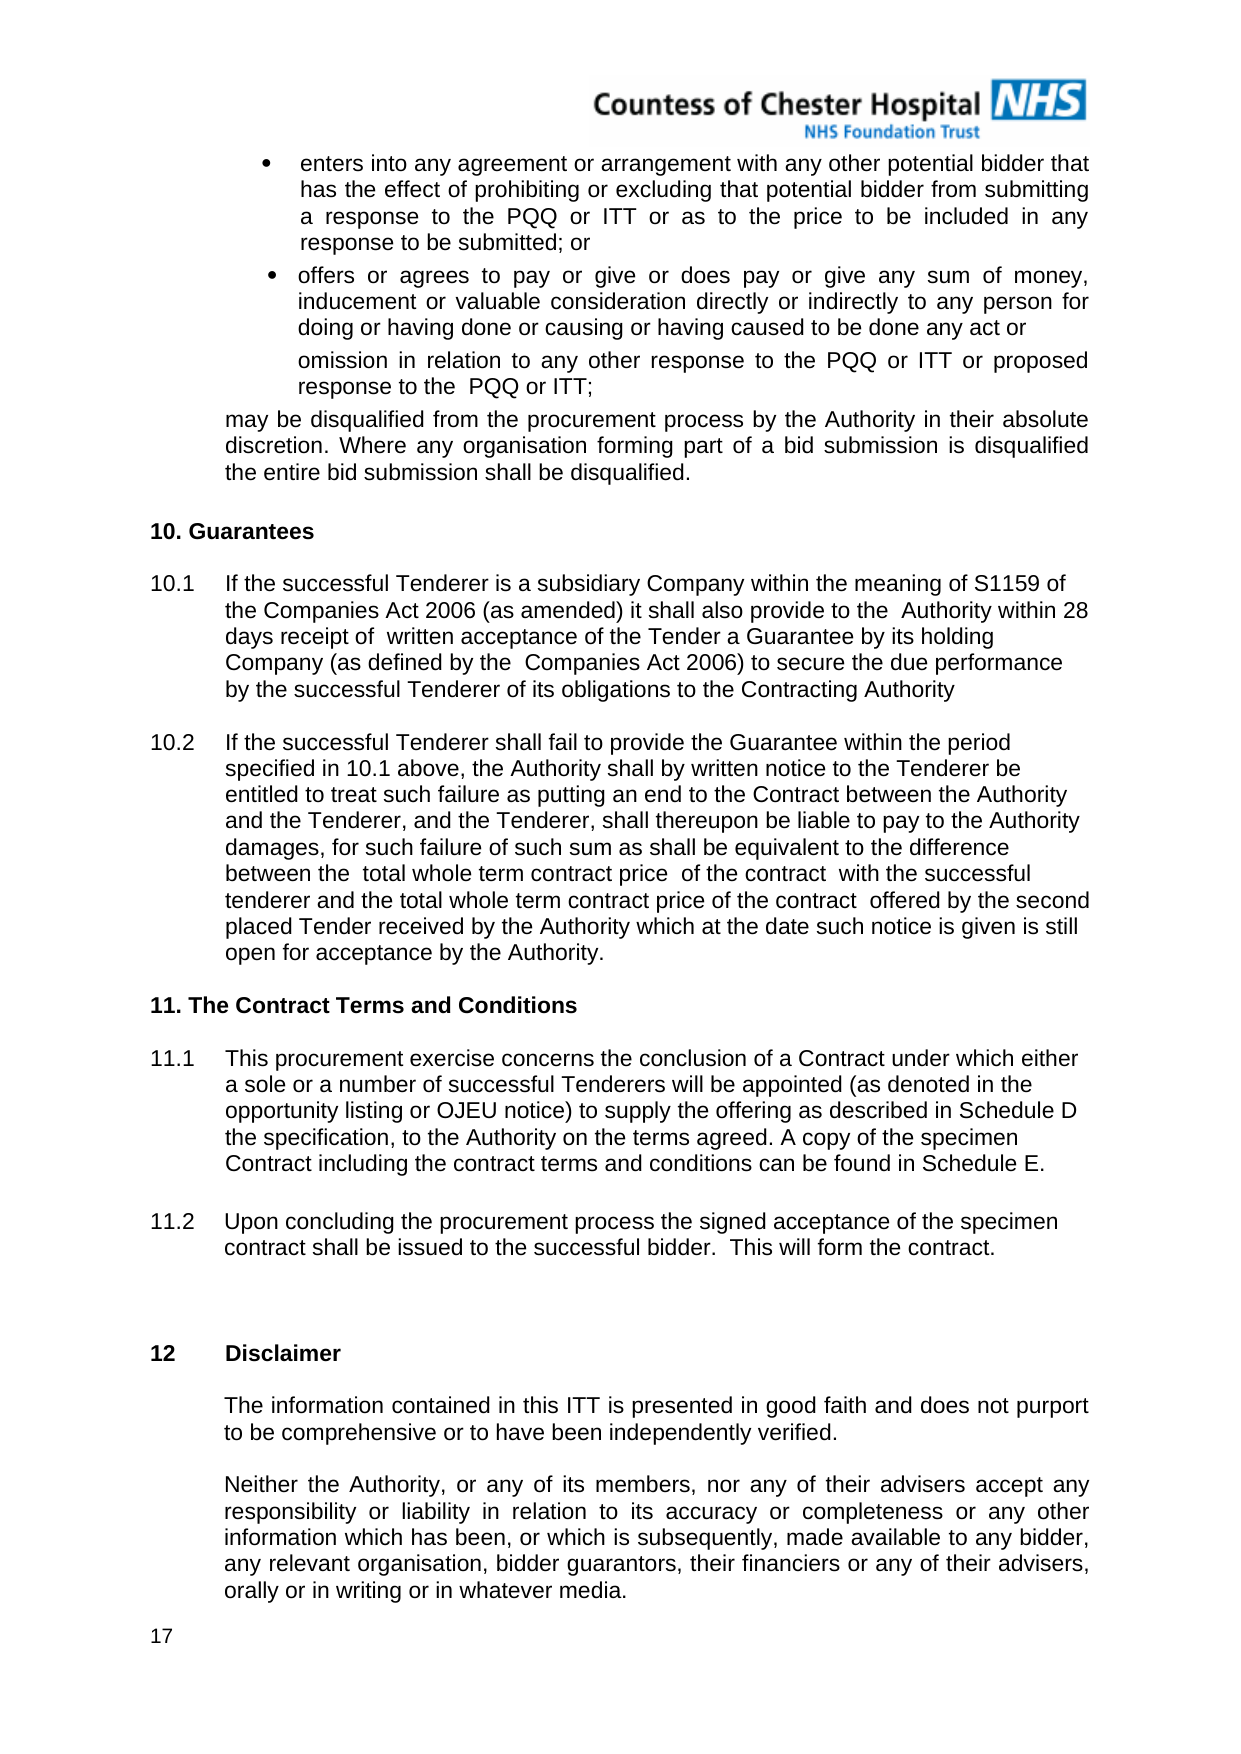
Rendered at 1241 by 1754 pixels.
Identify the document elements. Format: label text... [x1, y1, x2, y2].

text 12 Disclaimer [150, 1339, 1090, 1366]
text 11. The Contract Terms and Conditions [150, 992, 1090, 1018]
text 10. Guarantees [150, 518, 1090, 544]
text 10.1 If the successful Tenderer is a subsidiary Company within the meaning of S1159 of the Companies Act 2006 (as amended) it shall also provide to the Authority within 28 days receipt of written acceptance of the Tender a Guarantee by its holding Company (as defined by the Companies Act 2006) to secure the due performance by the successful Tenderer of its obligations to the Contracting Authority [150, 570, 1090, 702]
text The infoation contained in this ITT is presented in good faith and does not purport to be comprehensive or to have been independently verified. [224, 1392, 1090, 1445]
list offers or agrees to pay or give or does pay or give any sum of money, inducement or valuable consideration directly or indirectly to any person for doing or having done or causing or having caused to be done any act or [268, 262, 1090, 341]
list enters into any agreement or arrangement with any other potential bidder that has the effect of prohibiting or excluding that potential bidder from submitting a response to the PQQ or ITT or as to the price to be included in any response to be submitted; or [262, 150, 1090, 255]
text omission in relation to any other response to the PQQ or ITT or proposed response to the PQQ or ITT; [298, 347, 1090, 400]
text may be disqualified from the procurement process by the Authority in their absolute discretion. Where any organisation foing part of a bid submission is disqualified the entire bid submission shall be disqualified. [225, 406, 1090, 485]
text 10.2 If the successful Tenderer shall fail to provide the Guarantee within the period specified in 10.1 above, the Authority shall by written notice to the Tenderer be entitled to treat such failure as putting an end to the Contract between the Authority and the Tenderer, and the Tenderer, shall thereupon be liable to pay to the Authority damages, for such failure of such sum as shall be equivalent to the difference between the total whole term contract price of the contract with the successful tenderer and the total whole term contract price of the contract offered by the second placed Tender received by the Authority which at the date such notice is given is still open for acceptance by the Authority. [150, 728, 1090, 966]
picture [588, 75, 1091, 147]
text Neither the Authority, or any of its members, nor any of their advisers accept any responsibility or liability in relation to its accuracy or completeness or any other information which has been, or which is subsequently, made available to any bidder, any relevant organisation, bidder guarantors, their financiers or any of their advisers, orally or in writing or in whatever media. [224, 1471, 1090, 1603]
text 11.1 This procurement exercise concerns the conclusion of a Contract under which either a sole or a number of successful Tenderers will be appointed (as denoted in the opportunity listing or OJEU notice) to supply the offering as described in Schedule D the specification, to the Authority on the terms agreed. A copy of the specimen Contract including the contract terms and conditions can be found in Schedule E. [150, 1045, 1090, 1176]
text 11.2 Upon concluding the procurement process the signed acceptance of the specimen contract shall be issued to the successful bidder. This will form the contract. [150, 1208, 1090, 1260]
